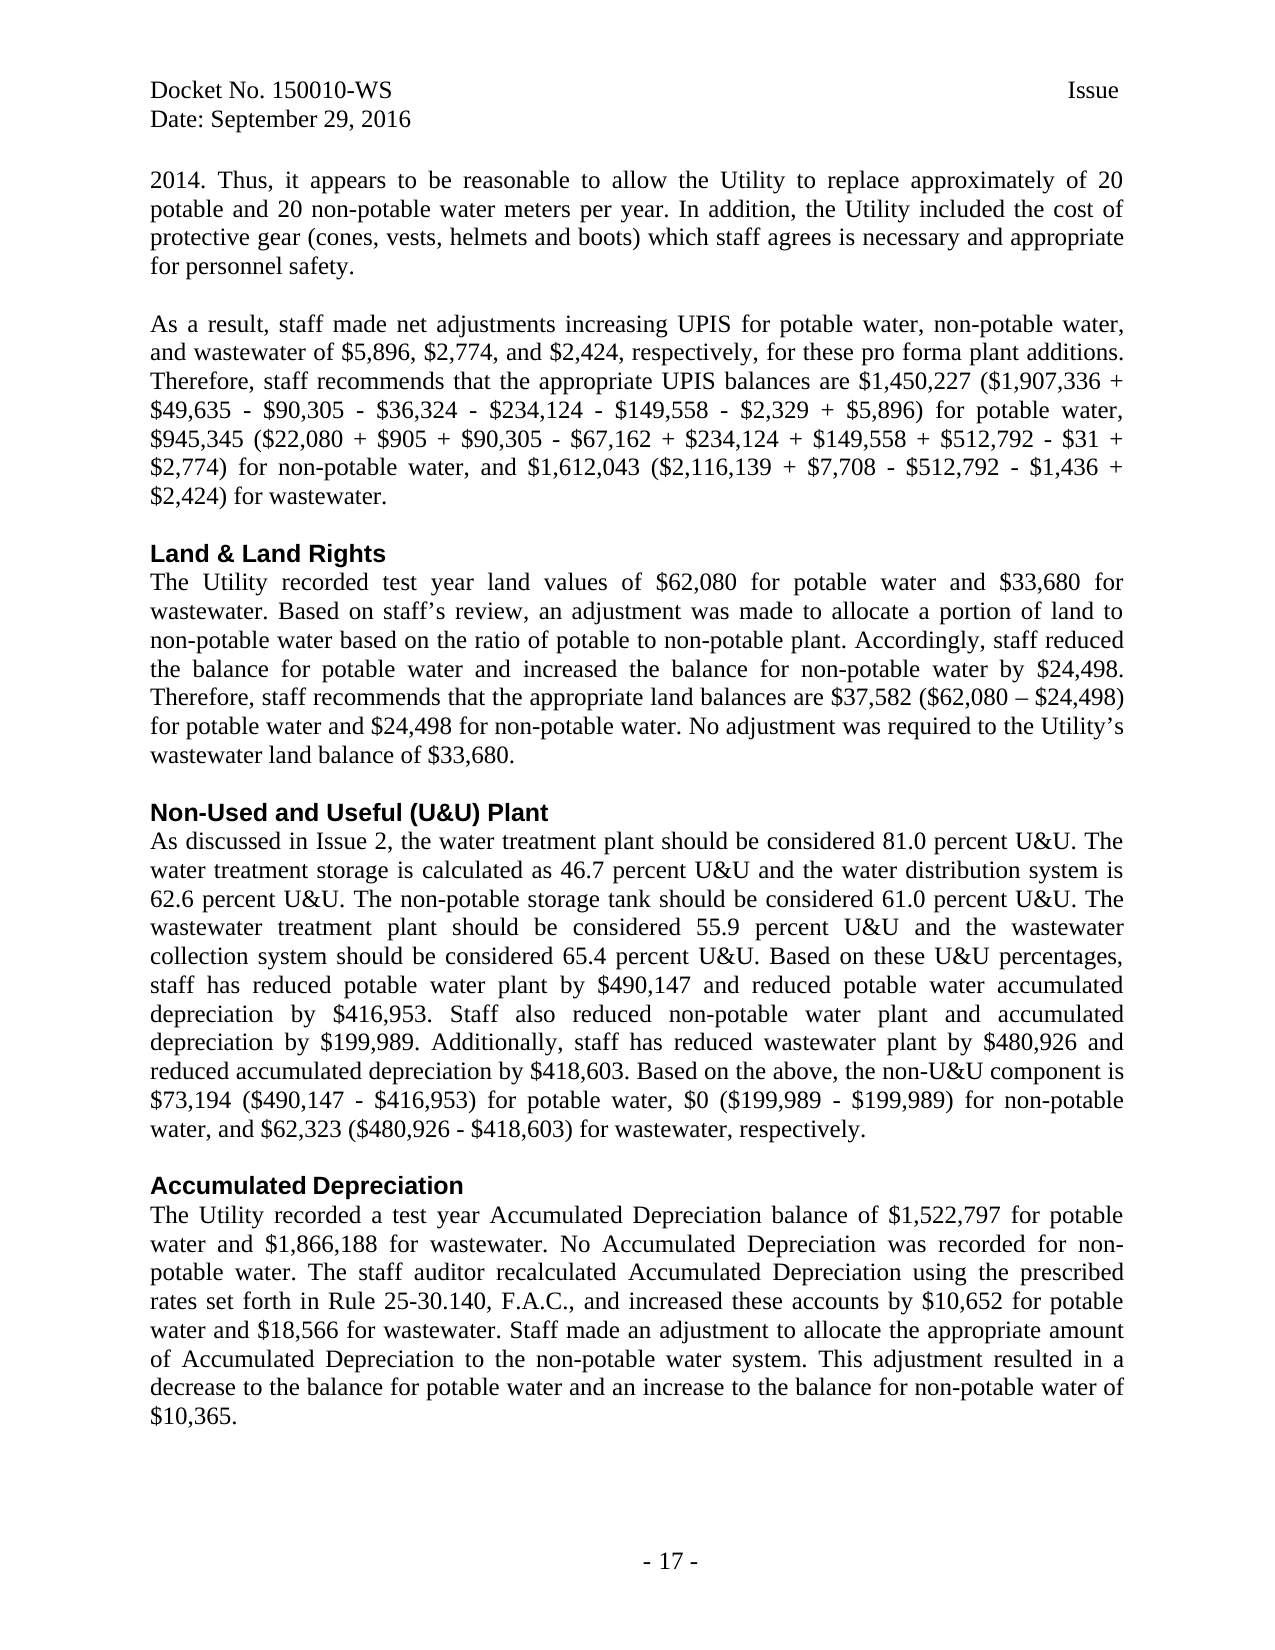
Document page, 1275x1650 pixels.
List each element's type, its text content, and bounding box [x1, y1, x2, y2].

text The Utility recorded a test year Accumulated Depreciation balance of $1,522,797 for potable water and $1,866,188 for wastewater. No Accumulated Depreciation was recorded for non-potable water. The staff auditor recalculated Accumulated Depreciation using the prescribed rates set forth in Rule 25-30.140, F.A.C., and increased these accounts by $10,652 for potable water and $18,566 for wastewater. Staff made an adjustment to allocate the appropriate amount of Accumulated Depreciation to the non-potable water system. This adjustment resulted in a decrease to the balance for potable water and an increase to the balance for non-potable water of $10,365. [150, 1200, 1125, 1430]
text The Utility recorded test year land values of $62,080 for potable water and $33,680 for wastewater. Based on staff’s review, an adjustment was made to allocate a portion of land to non-potable water based on the ratio of potable to non-potable plant. Accordingly, staff reduced the balance for potable water and increased the balance for non-potable water by $24,498. Therefore, staff recommends that the appropriate land balances are $37,582 ($62,080 – $24,498) for potable water and $24,498 for non-potable water. No adjustment was required to the Utility’s wastewater land balance of $33,680. [150, 567, 1125, 769]
text Land & Land Rights [150, 539, 1125, 567]
text Accumulated Depreciation [150, 1171, 1125, 1200]
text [150, 165, 1125, 280]
text As discussed in Issue 2, the water treatment plant should be considered 81.0 percent U&U. The water treatment storage is calculated as 46.7 percent U&U and the water distribution system is 62.6 percent U&U. The non-potable storage tank should be considered 61.0 percent U&U. The wastewater treatment plant should be considered 55.9 percent U&U and the wastewater collection system should be considered 65.4 percent U&U. Based on these U&U percentages, staff has reduced potable water plant by $490,147 and reduced potable water accumulated depreciation by $416,953. Staff also reduced non-potable water plant and accumulated depreciation by $199,989. Additionally, staff has reduced wastewater plant by $480,926 and reduced accumulated depreciation by $418,603. Based on the above, the non-U&U component is $73,194 ($490,147 - $416,953) for potable water, $0 ($199,989 - $199,989) for non-potable water, and $62,323 ($480,926 - $418,603) for wastewater, respectively. [150, 826, 1125, 1142]
text As a result, staff made net adjustments increasing UPIS for potable water, non-potable water, and wastewater of $5,896, $2,774, and $2,424, respectively, for these pro forma plant additions. Therefore, staff recommends that the appropriate UPIS balances are $1,450,227 ($1,907,336 + $49,635 - $90,305 - $36,324 - $234,124 - $149,558 - $2,329 + $5,896) for potable water, $945,345 ($22,080 + $905 + $90,305 - $67,162 + $234,124 + $149,558 + $512,792 - $31 + $2,774) for non-potable water, and $1,612,043 ($2,116,139 + $7,708 - $512,792 - $1,436 + $2,424) for wastewater. [150, 309, 1125, 510]
text Non-Used and Useful (U&U) Plant [150, 797, 1125, 826]
